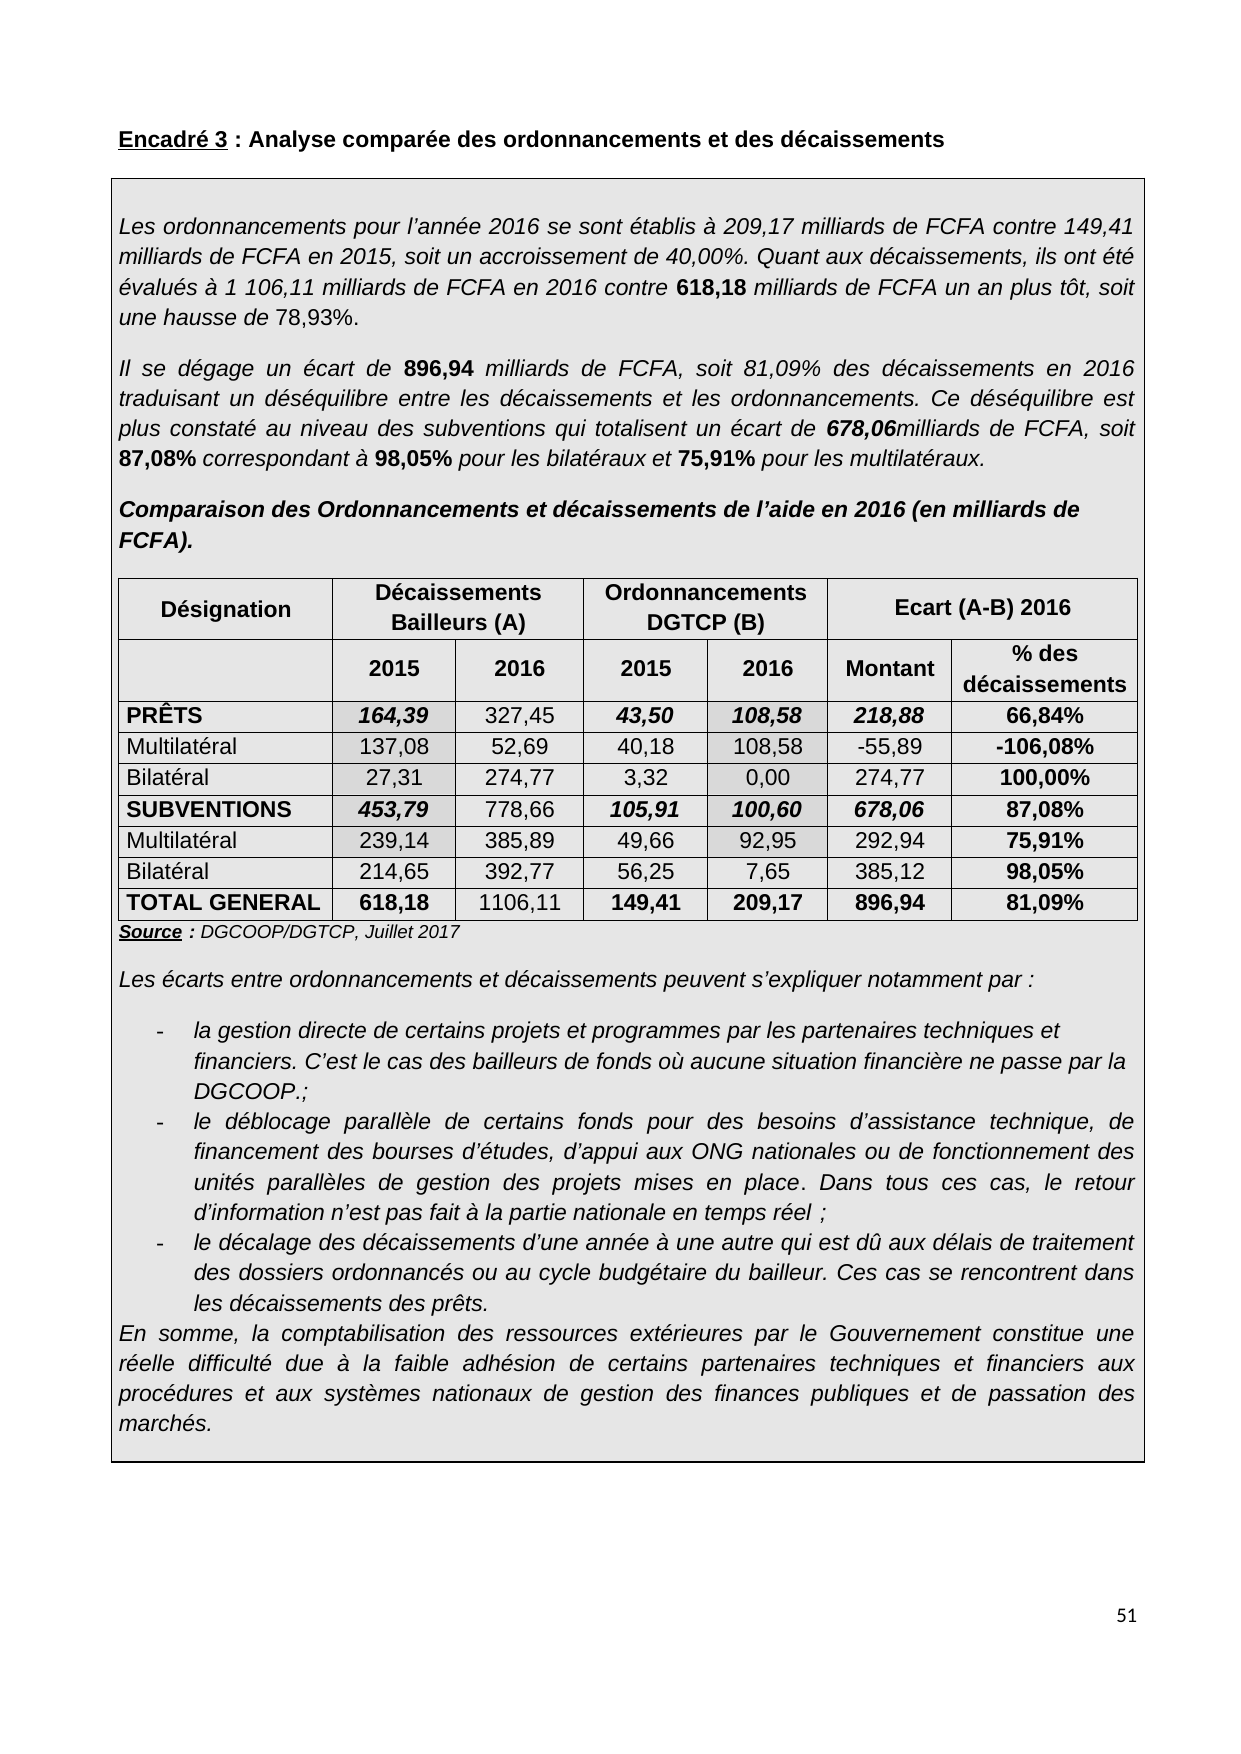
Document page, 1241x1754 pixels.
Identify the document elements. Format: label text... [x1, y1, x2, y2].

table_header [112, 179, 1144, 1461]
text Encadré 3 : Analyse comparée des ordonnancements et des décaissements [118, 126, 1137, 153]
